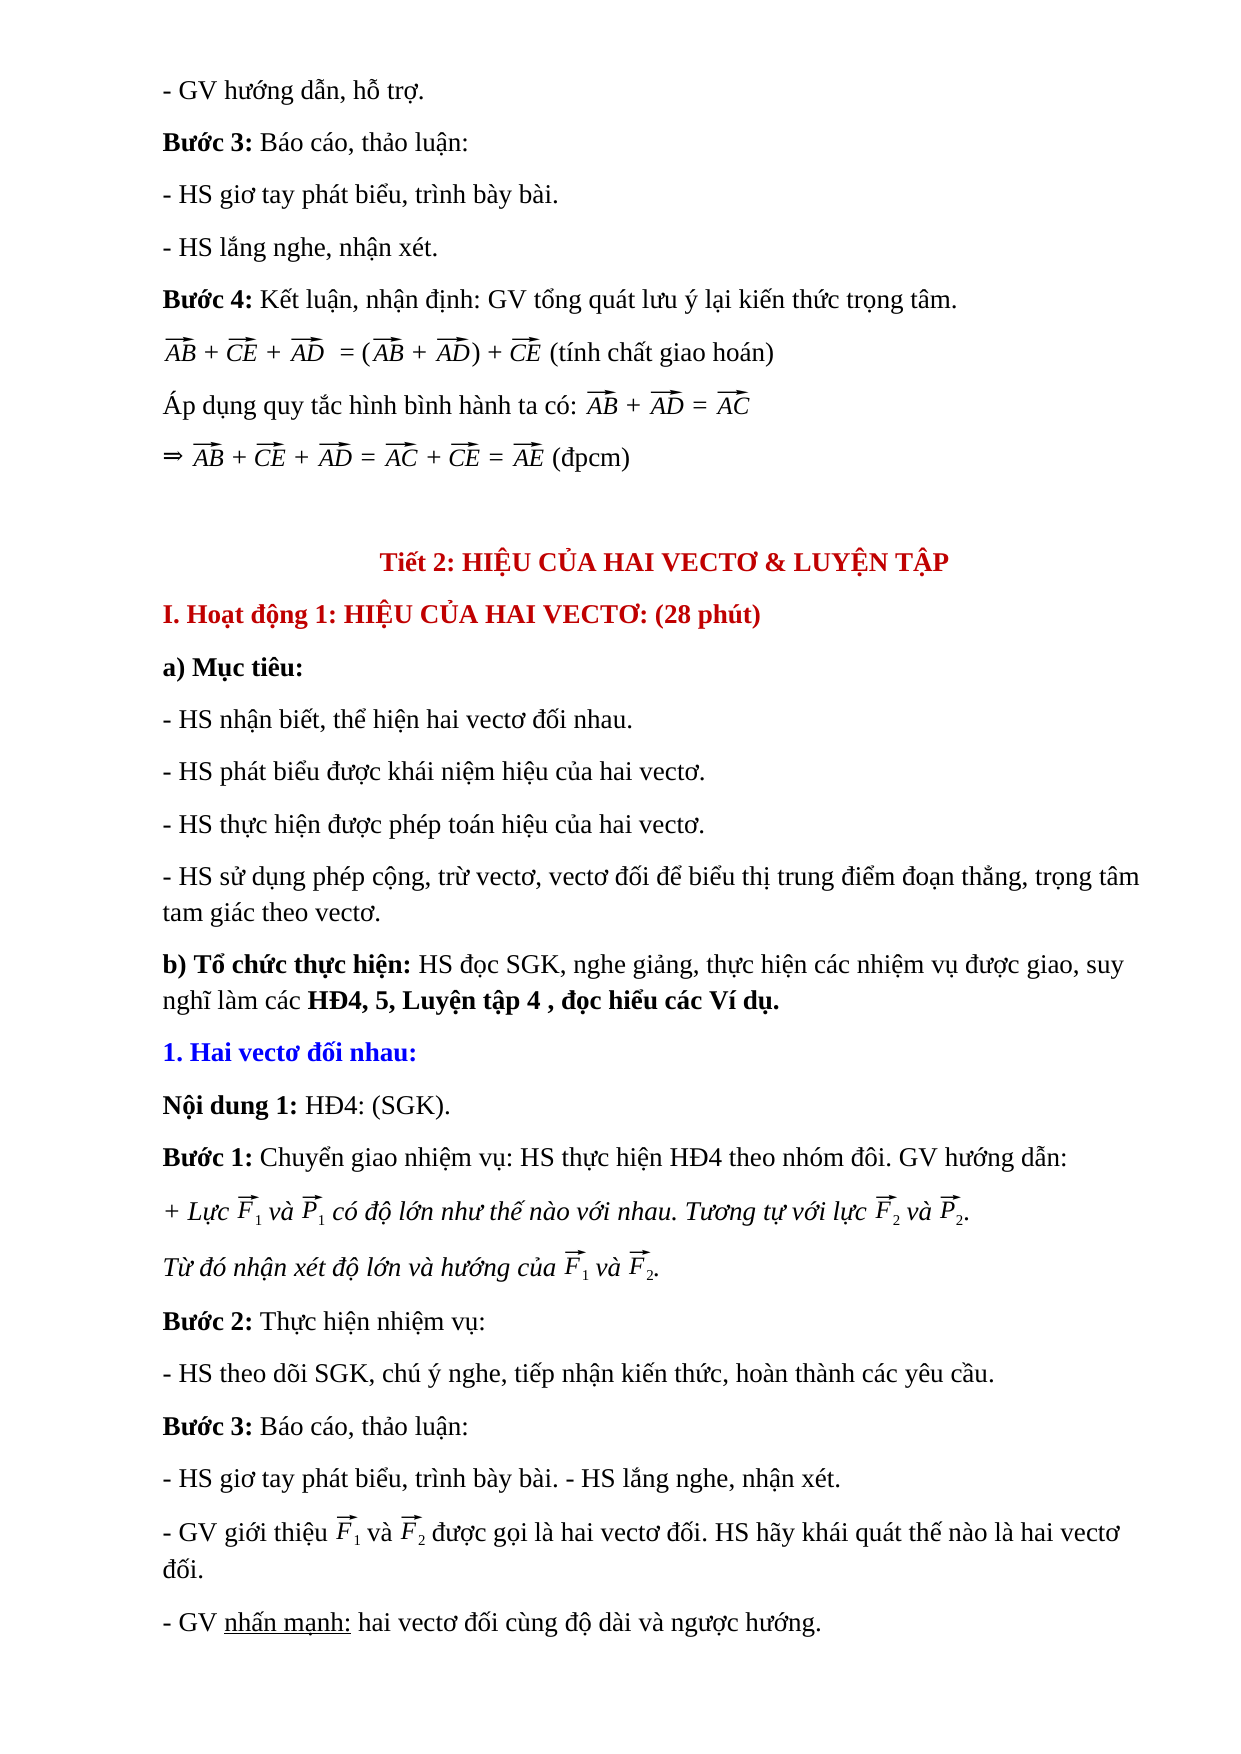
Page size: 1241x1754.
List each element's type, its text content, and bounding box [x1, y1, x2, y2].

text Tiết 2: HIỆU CỦA HAI VECTƠ & LUYỆN TẬP [162, 546, 1166, 577]
text - GV hướng dẫn, hỗ trợ. [162, 74, 1166, 105]
text Bước 4: Kết luận, nhận định: GV tổng quát lưu ý lại kiến thức trọng tâm. [162, 283, 1166, 314]
text - HS nhận biết, thể hiện hai vectơ đối nhau. [162, 703, 1166, 734]
text - HS lắng nghe, nhận xét. [162, 231, 1166, 262]
text b) Tổ chức thực hiện: HS đọc SGK, nghe giảng, thực hiện các nhiệm vụ được giao, suy nghĩ làm các HĐ4, 5, Luyện tập 4 , đọc hiểu các Ví dụ. [162, 948, 1166, 1015]
text - HS phát biểu được khái niệm hiệu của hai vectơ. [162, 756, 1166, 787]
text + Lực và có độ lớn như thế nào với nhau. Tương tự với lực và . [162, 1194, 1166, 1228]
text Áp dụng quy tắc hình bình hành ta có: + = [162, 389, 1166, 420]
text - HS giơ tay phát biểu, trình bày bài. [162, 179, 1166, 210]
text + + = + = (đpcm) [162, 441, 1166, 472]
text a) Mục tiêu: [162, 651, 1166, 682]
text - HS giơ tay phát biểu, trình bày bài. - HS lắng nghe, nhận xét. [162, 1462, 1166, 1493]
text I. Hoạt động 1: HIỆU CỦA HAI VECTƠ: (28 phút) [162, 598, 1166, 629]
text - GV nhấn mạnh: hai vectơ đối cùng độ dài và ngược hướng. [162, 1606, 1166, 1637]
text 1. Hai vectơ đối nhau: [162, 1037, 1166, 1068]
text Từ đó nhận xét độ lớn và hướng của và . [162, 1249, 1166, 1283]
text - HS thực hiện được phép toán hiệu của hai vectơ. [162, 808, 1166, 839]
text - GV giới thiệu và được gọi là hai vectơ đối. HS hãy khái quát thế nào là hai vectơ đối. [162, 1514, 1166, 1584]
text + + = ( + ) + (tính chất giao hoán) [162, 336, 1166, 367]
text Nội dung 1: HĐ4: (SGK). [162, 1089, 1166, 1120]
text Bước 1: Chuyển giao nhiệm vụ: HS thực hiện HĐ4 theo nhóm đôi. GV hướng dẫn: [162, 1141, 1166, 1172]
text - HS theo dõi SGK, chú ý nghe, tiếp nhận kiến thức, hoàn thành các yêu cầu. [162, 1357, 1166, 1388]
text Bước 3: Báo cáo, thảo luận: [162, 1409, 1166, 1441]
text Bước 3: Báo cáo, thảo luận: [162, 126, 1166, 157]
text - HS sử dụng phép cộng, trừ vectơ, vectơ đối để biểu thị trung điểm đoạn thẳng, trọng tâm tam giác theo vectơ. [162, 860, 1166, 927]
text Bước 2: Thực hiện nhiệm vụ: [162, 1305, 1166, 1336]
